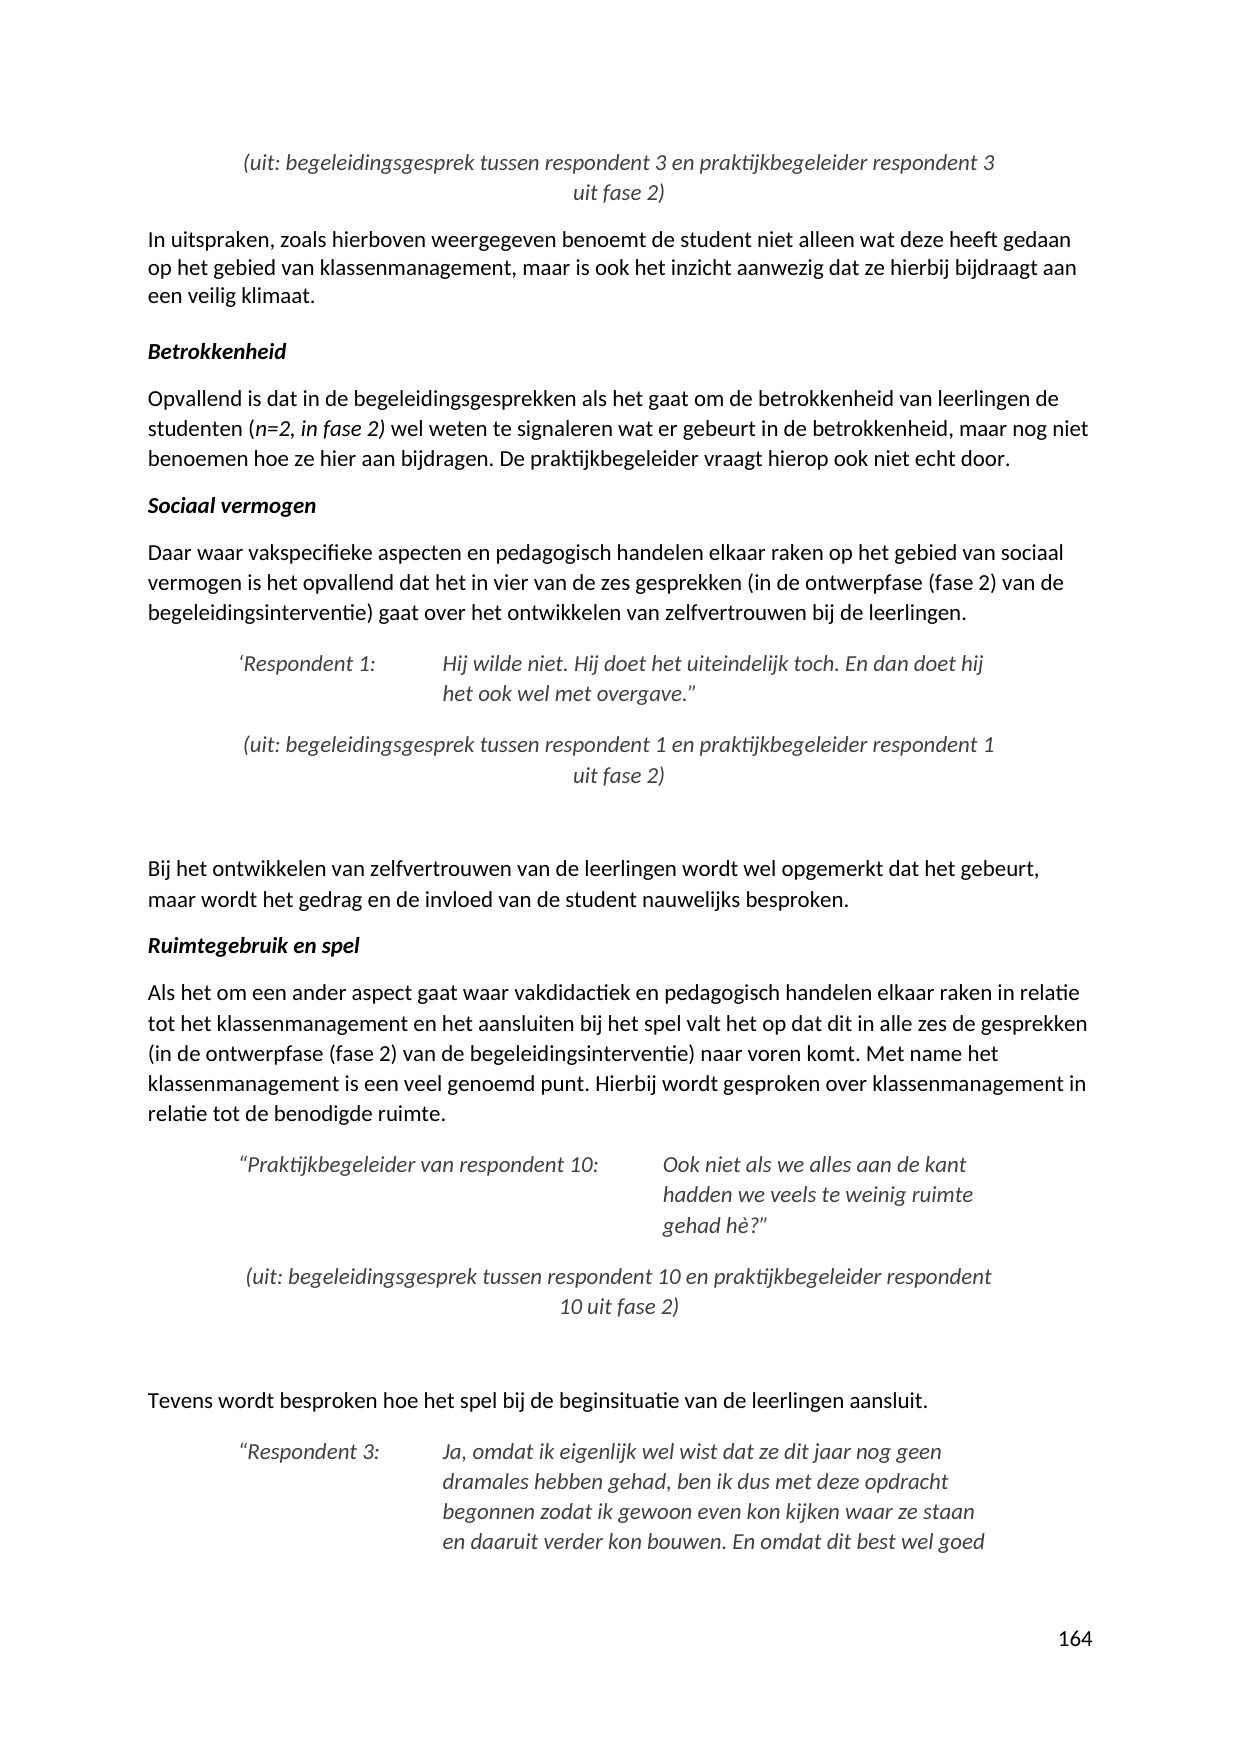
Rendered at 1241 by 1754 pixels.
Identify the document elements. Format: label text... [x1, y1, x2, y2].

text Tevens wordt besproken hoe het spel bij de beginsituatie van de leerlingen aansluit. [148, 1386, 1092, 1414]
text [238, 1437, 1002, 1556]
text Ruimtegebruik en spel [148, 932, 1092, 960]
text “Praktijkbegeleider van respondent 10: Ook niet als we alles aan de kant hadden we veels te weinig ruimte gehad hè?” [238, 1150, 1002, 1239]
text (uit: begeleidingsgesprek tussen respondent 10 en praktijkbegeleider respondent 10 uit fase 2) [238, 1262, 1002, 1320]
text Bij het ontwikkelen van zelfvertrouwen van de leerlingen wordt wel opgemerkt dat het gebeurt, maar wordt het gedrag en de invloed van de student nauwelijks besproken. [148, 854, 1092, 913]
text (uit: begeleidingsgesprek tussen respondent 1 en praktijkbegeleider respondent 1 uit fase 2) [238, 731, 1002, 789]
text Daar waar vakspecifieke aspecten en pedagogisch handelen elkaar raken op het gebied van sociaal vermogen is het opvallend dat het in vier van de zes gesprekken (in de ontwerpfase (fase 2) van de begeleidingsinterventie) gaat over het ontwikkelen van zelfvertrouwen bij de leerlingen. [148, 538, 1092, 626]
text In uitspraken, zoals hierboven weergegeven benoemt de student niet alleen wat deze heeft gedaan op het gebied van klassenmanagement, maar is ook het inzicht aanwezig dat ze hierbij bijdraagt aan een veilig klimaat. [148, 225, 1092, 309]
text ‘Respondent 1: Hij wilde niet. Hij doet het uiteindelijk toch. En dan doet hij het ook wel met overgave.” [238, 649, 1002, 708]
text Sociaal vermogen [148, 491, 1092, 519]
text Betrokkenheid [148, 337, 1092, 365]
text Opvallend is dat in de begeleidingsgesprekken als het gaat om de betrokkenheid van leerlingen de studenten (n=2, in fase 2) wel weten te signaleren wat er gebeurt in de betrokkenheid, maar nog niet benoemen hoe ze hier aan bijdragen. De praktijkbegeleider vraagt hierop ook niet echt door. [148, 384, 1092, 472]
text Als het om een ander aspect gaat waar vakdidactiek en pedagogisch handelen elkaar raken in relatie tot het klassenmanagement en het aansluiten bij het spel valt het op dat dit in alle zes de gesprekken (in de ontwerpfase (fase 2) van de begeleidingsinterventie) naar voren komt. Met name het klassenmanagement is een veel genoemd punt. Hierbij wordt gesproken over klassenmanagement in relatie tot de benodigde ruimte. [148, 978, 1092, 1127]
text (uit: begeleidingsgesprek tussen respondent 3 en praktijkbegeleider respondent 3 uit fase 2) [238, 148, 1002, 206]
